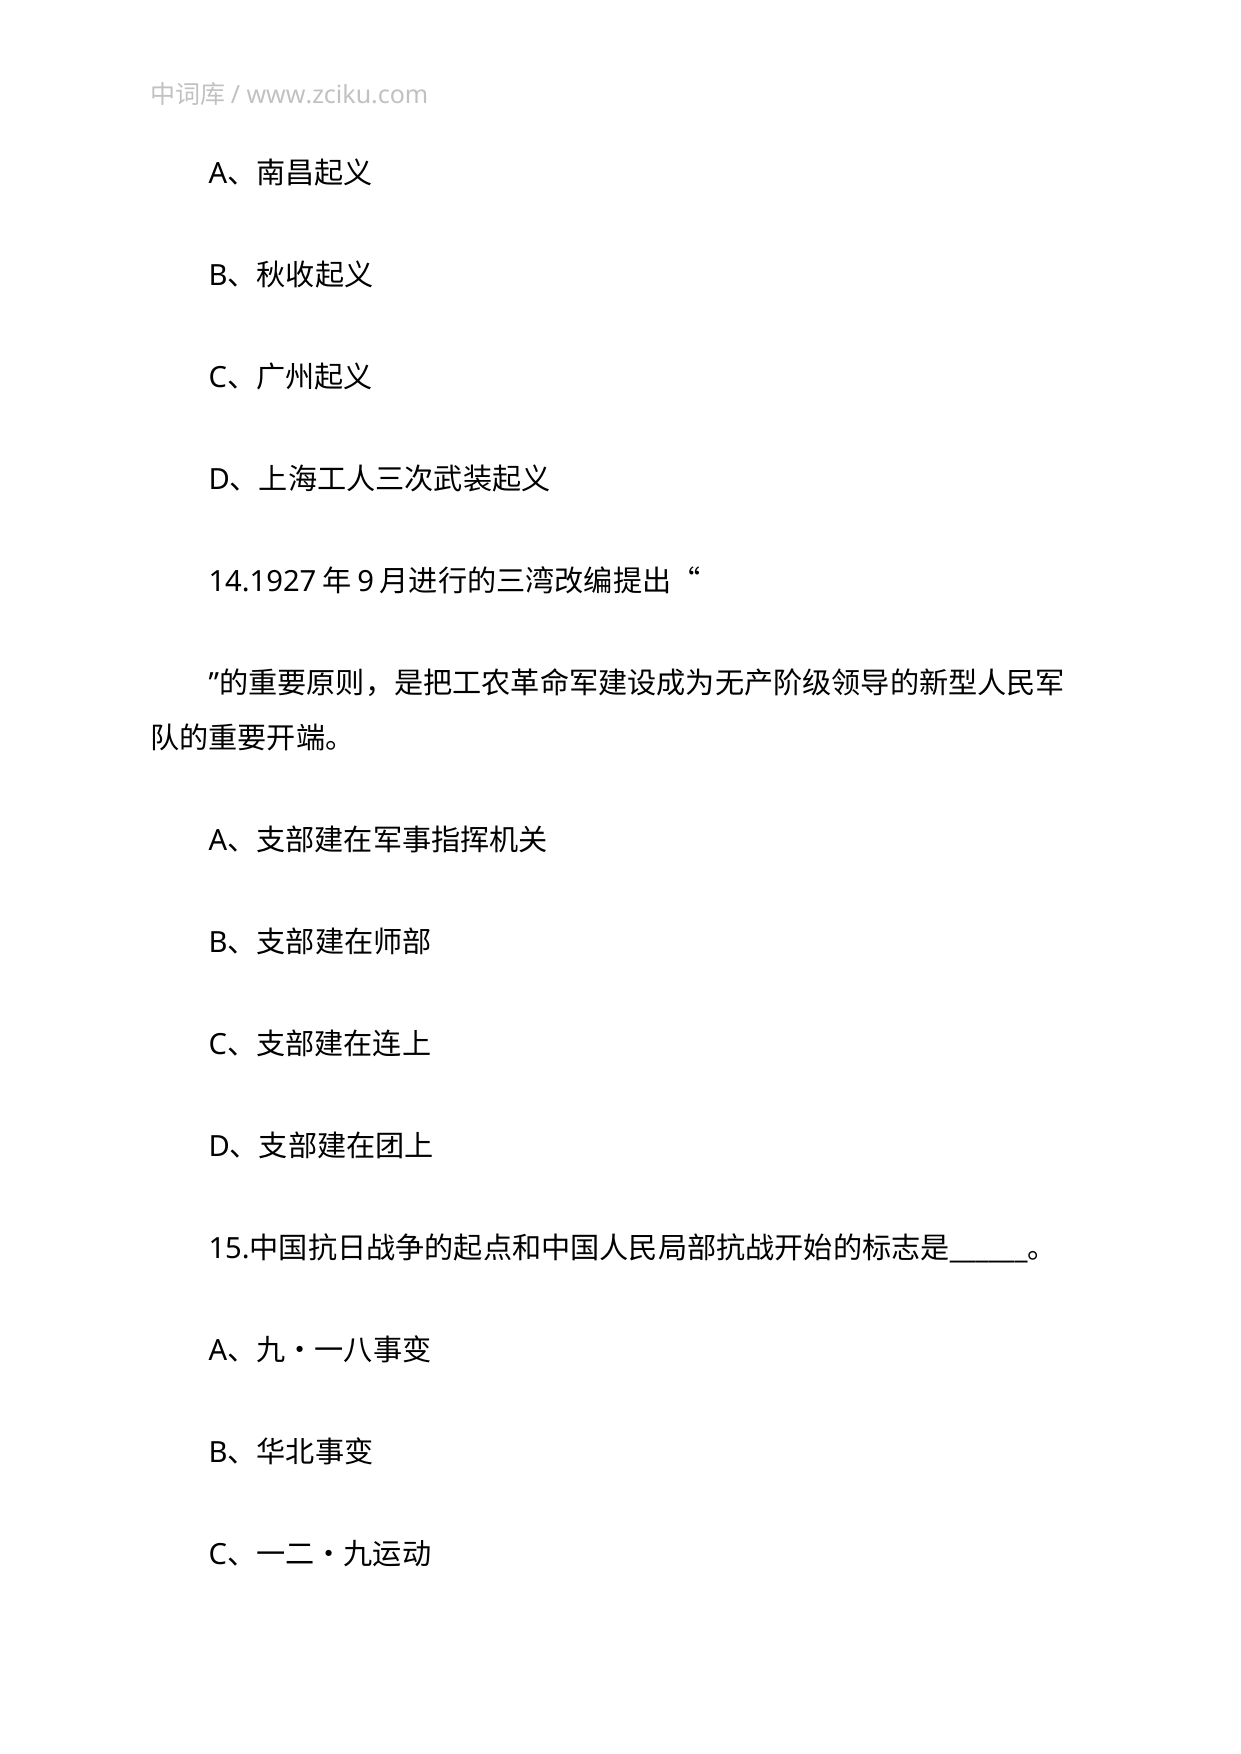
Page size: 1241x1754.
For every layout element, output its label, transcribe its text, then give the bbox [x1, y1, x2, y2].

text ”的重要原则，是把工农革命军建设成为无产阶级领导的新型人民军队的重要开端。 [150, 660, 1090, 757]
text A、南昌起义 [150, 150, 1090, 192]
text A、九•一八事变 [150, 1327, 1090, 1369]
text B、华北事变 [150, 1428, 1090, 1471]
text 14.1927年9月进行的三湾改编提出“ [150, 558, 1090, 600]
text D、支部建在团上 [150, 1123, 1090, 1165]
text B、支部建在师部 [150, 919, 1090, 961]
text B、秋收起义 [150, 252, 1090, 294]
text C、广州起义 [150, 354, 1090, 396]
text C、支部建在连上 [150, 1021, 1090, 1063]
text C、一二•九运动 [150, 1531, 1090, 1573]
text D、上海工人三次武装起义 [150, 456, 1090, 498]
text 15.中国抗日战争的起点和中国人民局部抗战开始的标志是______。 [150, 1224, 1090, 1267]
text A、支部建在军事指挥机关 [150, 817, 1090, 859]
